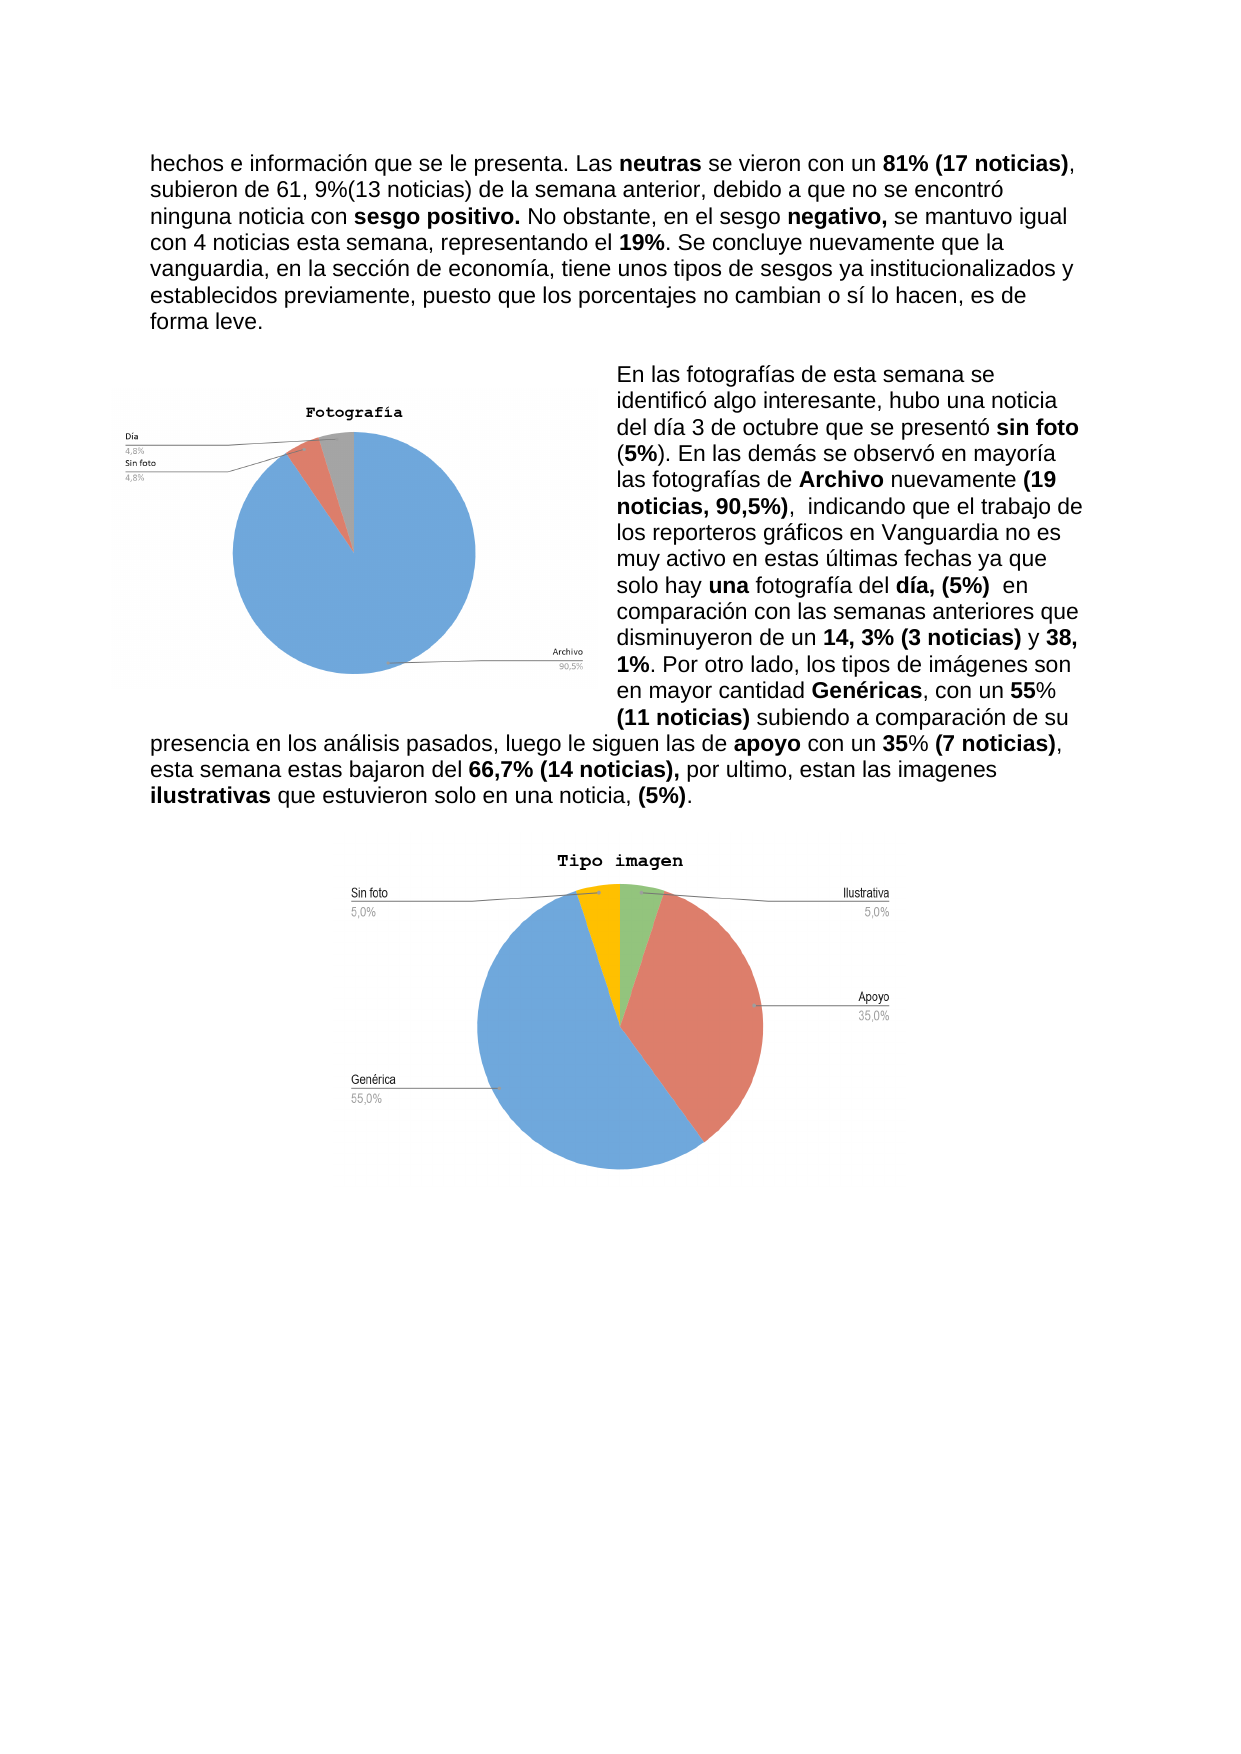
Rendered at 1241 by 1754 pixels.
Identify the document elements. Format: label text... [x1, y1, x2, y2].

picture [111, 388, 598, 689]
picture [333, 832, 907, 1187]
